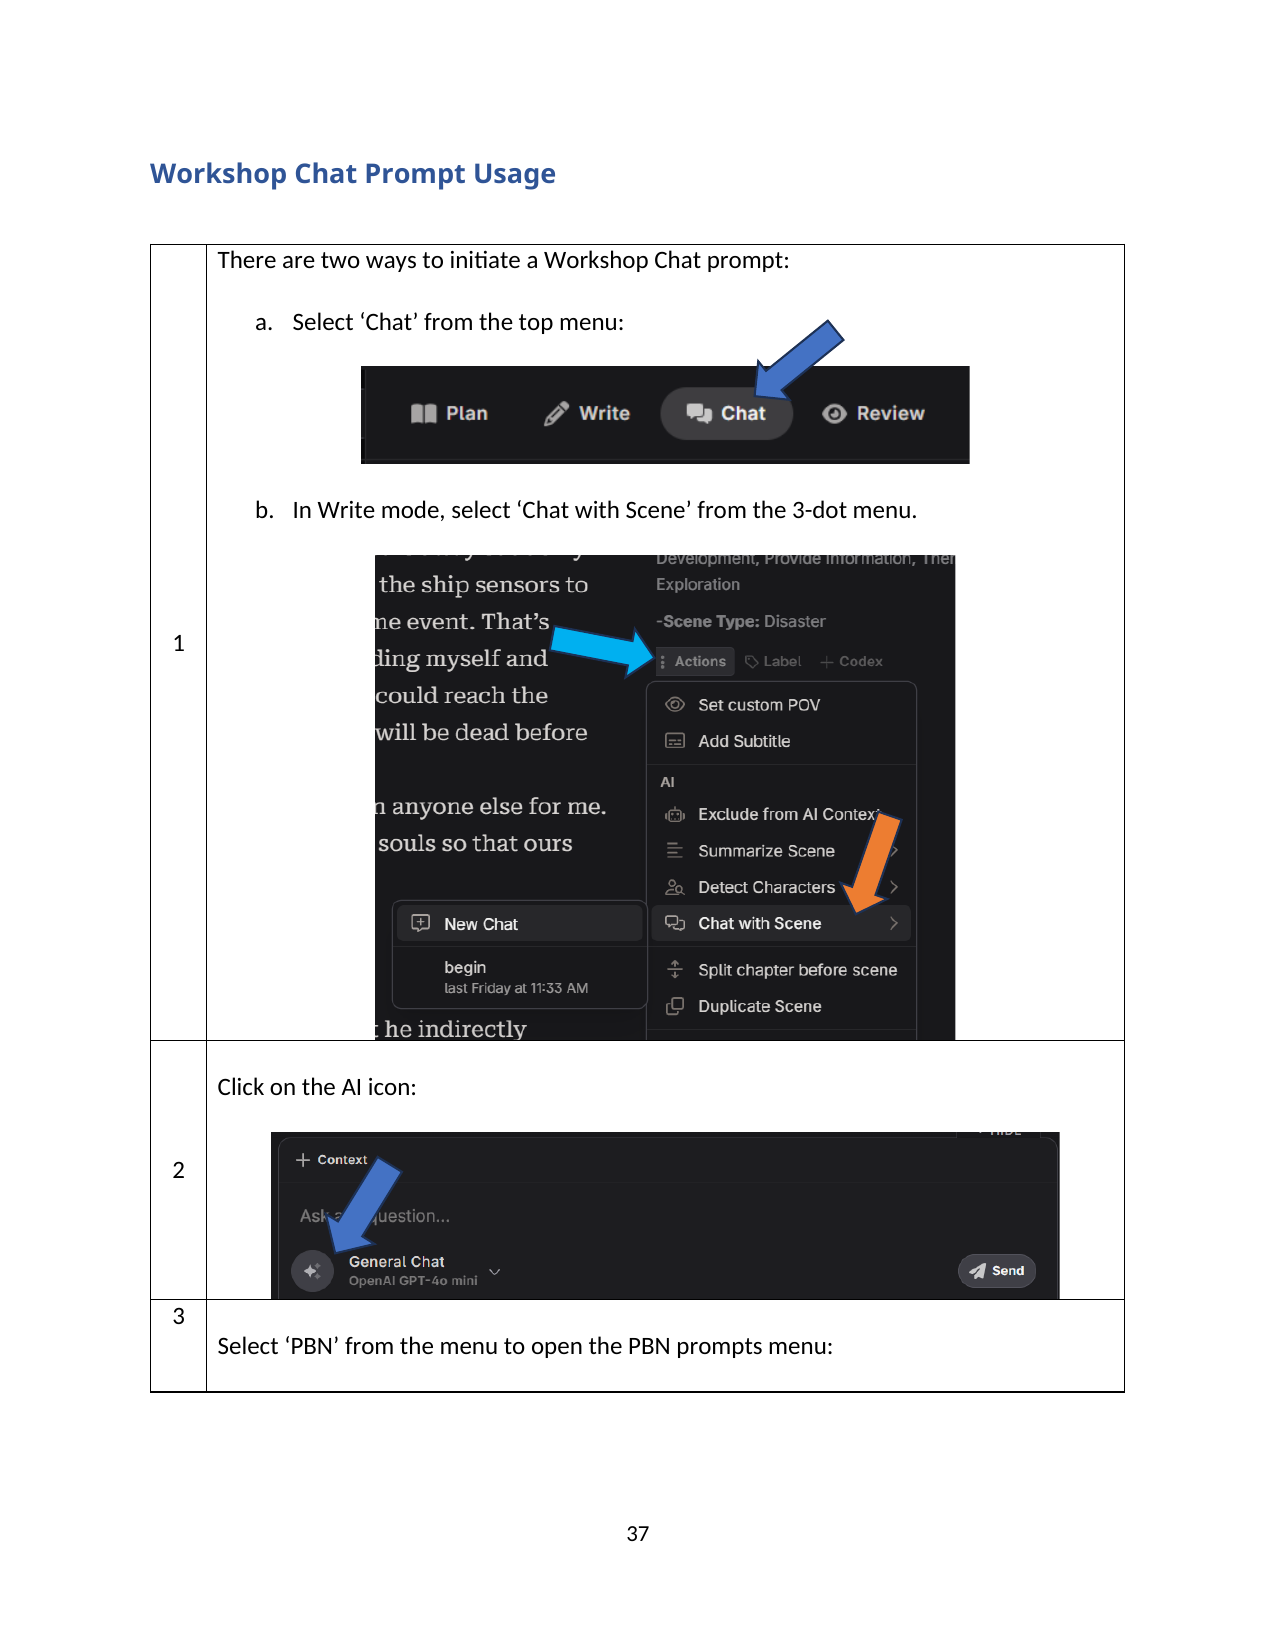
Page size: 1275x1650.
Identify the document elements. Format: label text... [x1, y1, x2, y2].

picture [375, 555, 956, 1040]
picture [361, 366, 970, 464]
table_cell Select ‘PBN’ from the menu to open the PBN prompts menu: [207, 1300, 1124, 1391]
table_header There are two ways to initiate a Workshop Chat prompt: Select ‘Chat’ from the top menu: In Write mode, select ‘Chat with Scene’ from the 3-dot menu. [207, 245, 1124, 1040]
table_cell 2 [151, 1041, 206, 1299]
picture [271, 1132, 1060, 1299]
table_header 1 [151, 245, 206, 1040]
table_cell Click on the AI icon: [207, 1041, 1124, 1299]
subtitle Workshop Chat Prompt Usage [150, 154, 1125, 191]
table_cell 3 [151, 1300, 206, 1391]
